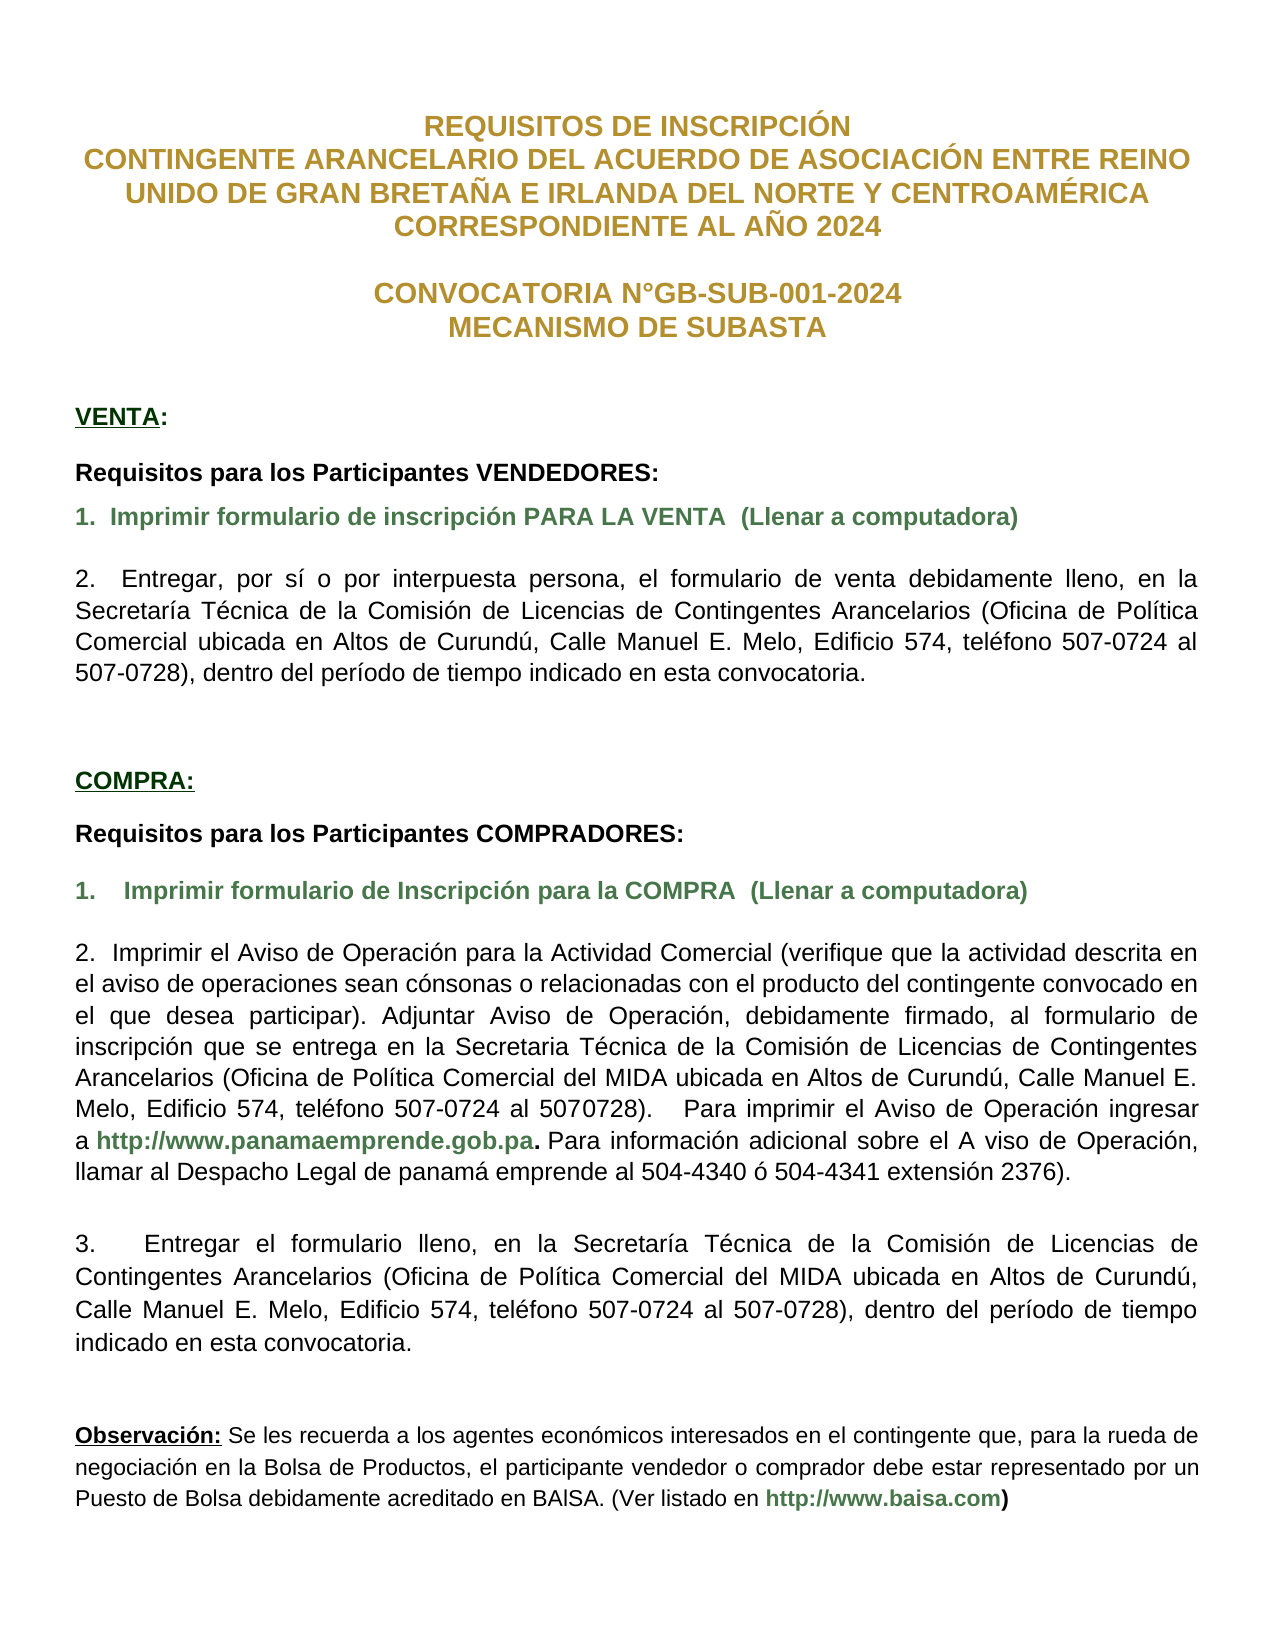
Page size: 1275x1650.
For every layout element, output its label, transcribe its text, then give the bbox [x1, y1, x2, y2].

text CONVOCATORIA N°GB-SUB-001-2024 [75, 276, 1200, 310]
text 1. Imprimir formulario de Inscripción para la COMPRA (Llenar a computadora) [75, 873, 1200, 904]
text MECANISMO DE SUBASTA [75, 310, 1200, 343]
text CONTINGENTE ARANCELARIO DEL ACUERDO DE ASOCIACIÓN ENTRE REINO UNIDO DE GRAN BRETAÑA E IRLANDA DEL NORTE Y CENTROAMÉRICA CORRESPONDIENTE AL AÑO 2024 [75, 142, 1200, 243]
text Requisitos para los Participantes VENDEDORES: [75, 456, 1200, 487]
text Requisitos para los Participantes COMPRADORES: [75, 819, 1200, 848]
text 2. Imprimir el Aviso de Operación para la Actividad Comercial (verifique que la actividad descrita en el aviso de operaciones sean cónsonas o relacionadas con el producto del contingente convocado en el que desea participar). Adjuntar Aviso de Operación, debidamente firmado, al formulario de inscripción que se entrega en la Secretaria Técnica de la Comisión de Licencias de Contingentes Arancelarios (Oficina de Política Comercial del MIDA ubicada en Altos de Curundú, Calle Manuel E. Melo, Edificio 574, teléfono 507-0724 al 5070728). Para imprimir el Aviso de Operación ingresar a http://www.panamaemprende.gob.pa. Para información adicional sobre el A viso de Operación, llamar al Despacho Legal de panamá emprende al 504-4340 ó 504-4341 extensión 2376). [75, 936, 1200, 1186]
text 1. Imprimir formulario de inscripción PARA LA VENTA (Llenar a computadora) [75, 499, 1200, 531]
text REQUISITOS DE INSCRIPCIÓN [75, 108, 1200, 142]
text 3. Entregar el formulario lleno, en la Secretaría Técnica de la Comisión de Licencias de Contingentes Arancelarios (Oficina de Política Comercial del MIDA ubicada en Altos de Curundú, Calle Manuel E. Melo, Edificio 574, teléfono 507-0724 al 507-0728), dentro del período de tiempo indicado en esta convocatoria. [75, 1229, 1200, 1357]
text COMPRA: [75, 766, 1200, 794]
text Observación: Se les recuerda a los agentes económicos interesados en el contingente que, para la rueda de negociación en la Bolsa de Productos, el participante vendedor o comprador debe estar representado por un Puesto de Bolsa debidamente acreditado en BAlSA. (Ver listado en http://www.baisa.com) [75, 1417, 1200, 1511]
text VENTA: [75, 402, 1200, 431]
text 2. Entregar, por sí o por interpuesta persona, el formulario de venta debidamente lleno, en la Secretaría Técnica de la Comisión de Licencias de Contingentes Arancelarios (Oficina de Política Comercial ubicada en Altos de Curundú, Calle Manuel E. Melo, Edificio 574, teléfono 507-0724 al 507-0728), dentro del período de tiempo indicado en esta convocatoria. [75, 562, 1200, 687]
